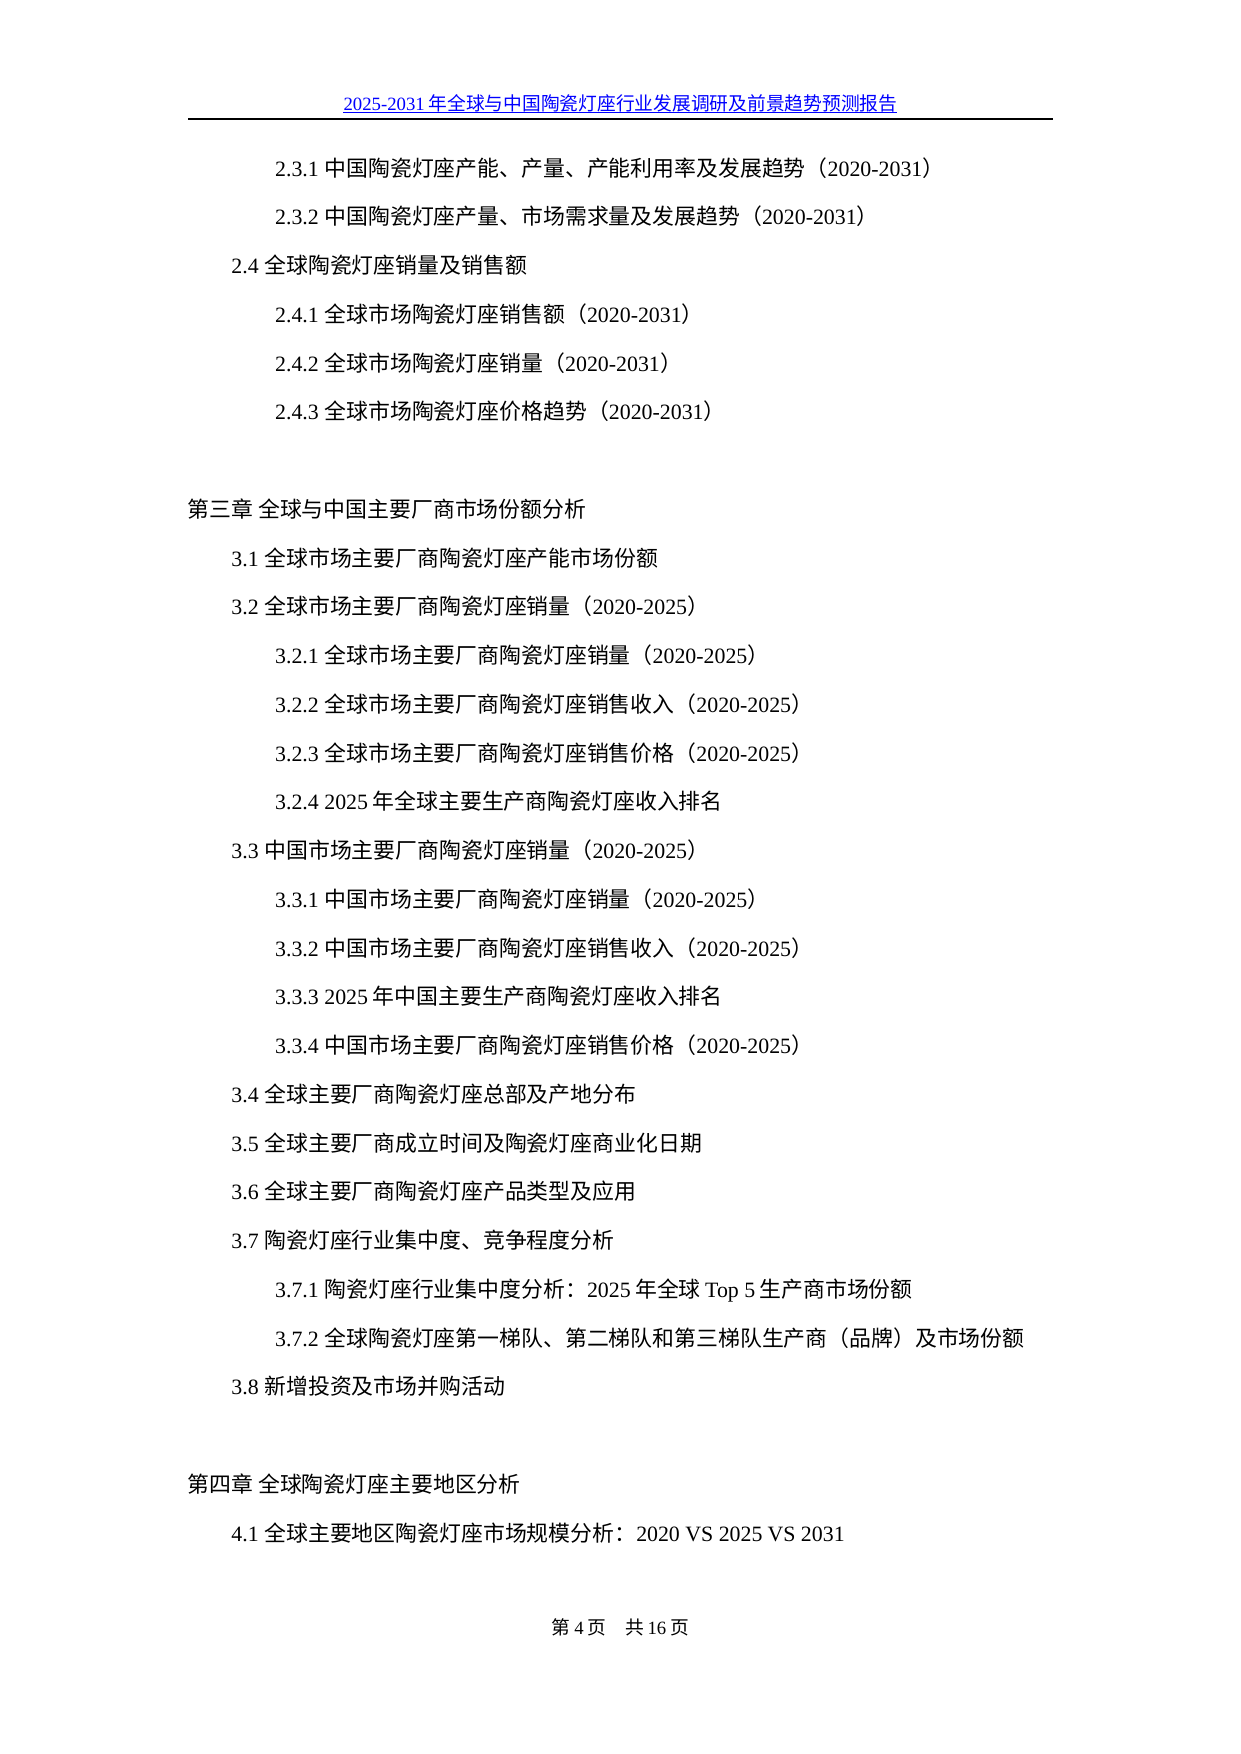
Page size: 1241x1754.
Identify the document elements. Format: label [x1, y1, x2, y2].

text [187, 150, 1053, 1548]
